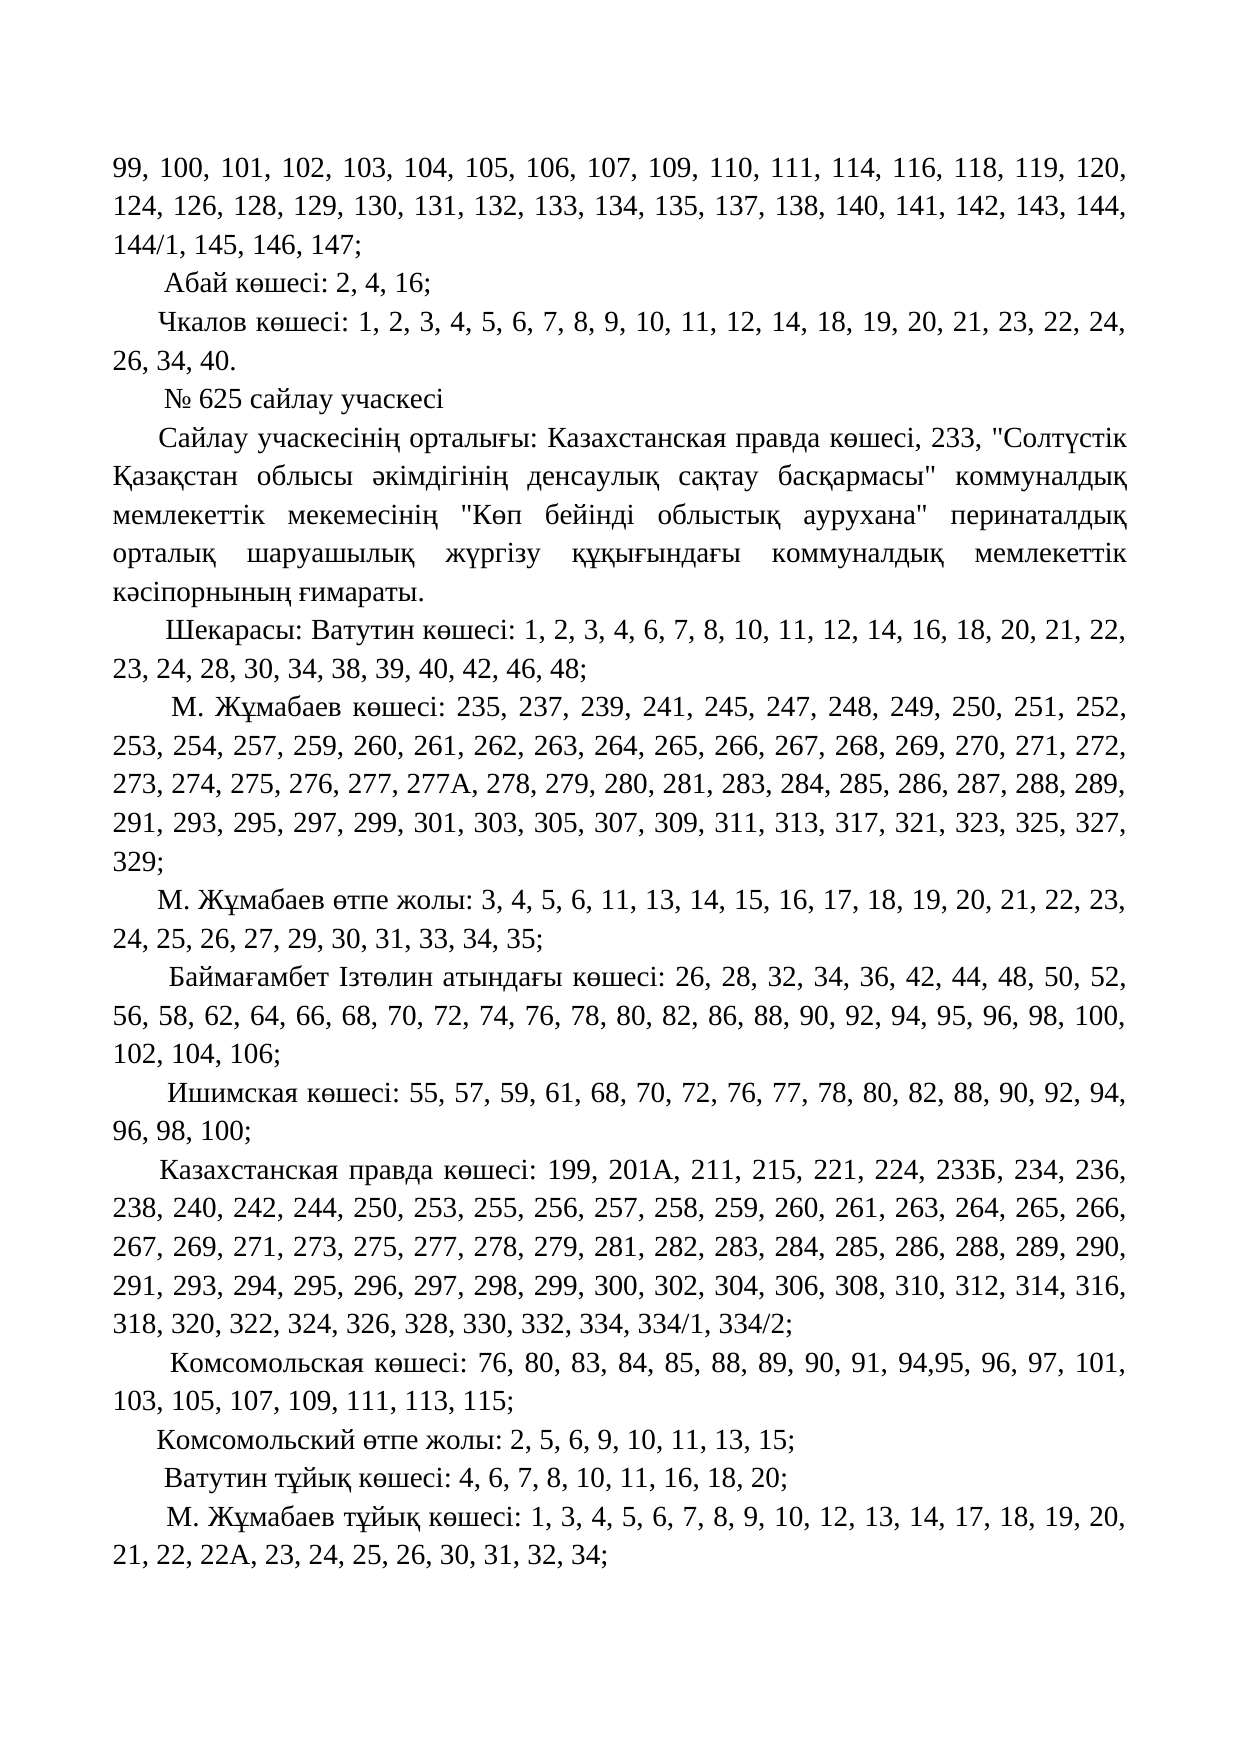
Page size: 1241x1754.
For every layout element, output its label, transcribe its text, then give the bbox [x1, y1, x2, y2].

text Баймағамбет Ізтөлин атындағы көшесі: 26, 28, 32, 34, 36, 42, 44, 48, 50, 52, 56, 58, 62, 64, 66, 68, 70, 72, 74, 76, 78, 80, 82, 86, 88, 90, 92, 94, 95, 96, 98, 100, 102, 104, 106; [112, 959, 1128, 1070]
text Чкалов көшесі: 1, 2, 3, 4, 5, 6, 7, 8, 9, 10, 11, 12, 14, 18, 19, 20, 21, 23, 22, 24, 26, 34, 40. [112, 304, 1128, 376]
text Ватутин тұйық көшесі: 4, 6, 7, 8, 10, 11, 16, 18, 20; [112, 1460, 1128, 1494]
text Сайлау учаскесінің орталығы: Казахстанская правда көшесі, 233, "Солтүстік Қазақстан облысы әкімдігінің денсаулық сақтау басқармасы" коммуналдық мемлекеттік мекемесінің "Көп бейінді облыстық аурухана" перинаталдық орталық шаруашылық жүргізу құқығындағы коммуналдық мемлекеттік кәсіпорнының ғимараты. [112, 420, 1128, 607]
text М. Жұмабаев өтпе жолы: 3, 4, 5, 6, 11, 13, 14, 15, 16, 17, 18, 19, 20, 21, 22, 23, 24, 25, 26, 27, 29, 30, 31, 33, 34, 35; [112, 882, 1128, 954]
text М. Жұмабаев тұйық көшесі: 1, 3, 4, 5, 6, 7, 8, 9, 10, 12, 13, 14, 17, 18, 19, 20, 21, 22, 22А, 23, 24, 25, 26, 30, 31, 32, 34; [112, 1499, 1128, 1571]
text № 625 сайлау учаскесі [112, 381, 1128, 415]
text Комсомольский өтпе жолы: 2, 5, 6, 9, 10, 11, 13, 15; [112, 1422, 1128, 1455]
text Казахстанская правда көшесі: 199, 201А, 211, 215, 221, 224, 233Б, 234, 236, 238, 240, 242, 244, 250, 253, 255, 256, 257, 258, 259, 260, 261, 263, 264, 265, 266, 267, 269, 271, 273, 275, 277, 278, 279, 281, 282, 283, 284, 285, 286, 288, 289, 290, 291, 293, 294, 295, 296, 297, 298, 299, 300, 302, 304, 306, 308, 310, 312, 314, 316, 318, 320, 322, 324, 326, 328, 330, 332, 334, 334/1, 334/2; [112, 1152, 1128, 1340]
text Абай көшесі: 2, 4, 16; [112, 266, 1128, 299]
text Ишимская көшесі: 55, 57, 59, 61, 68, 70, 72, 76, 77, 78, 80, 82, 88, 90, 92, 94, 96, 98, 100; [112, 1075, 1128, 1147]
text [112, 150, 1128, 261]
text Шекарасы: Ватутин көшесі: 1, 2, 3, 4, 6, 7, 8, 10, 11, 12, 14, 16, 18, 20, 21, 22, 23, 24, 28, 30, 34, 38, 39, 40, 42, 46, 48; [112, 612, 1128, 684]
text М. Жұмабаев көшесі: 235, 237, 239, 241, 245, 247, 248, 249, 250, 251, 252, 253, 254, 257, 259, 260, 261, 262, 263, 264, 265, 266, 267, 268, 269, 270, 271, 272, 273, 274, 275, 276, 277, 277А, 278, 279, 280, 281, 283, 284, 285, 286, 287, 288, 289, 291, 293, 295, 297, 299, 301, 303, 305, 307, 309, 311, 313, 317, 321, 323, 325, 327, 329; [112, 689, 1128, 877]
text Комсомольская көшесі: 76, 80, 83, 84, 85, 88, 89, 90, 91, 94,95, 96, 97, 101, 103, 105, 107, 109, 111, 113, 115; [112, 1345, 1128, 1417]
